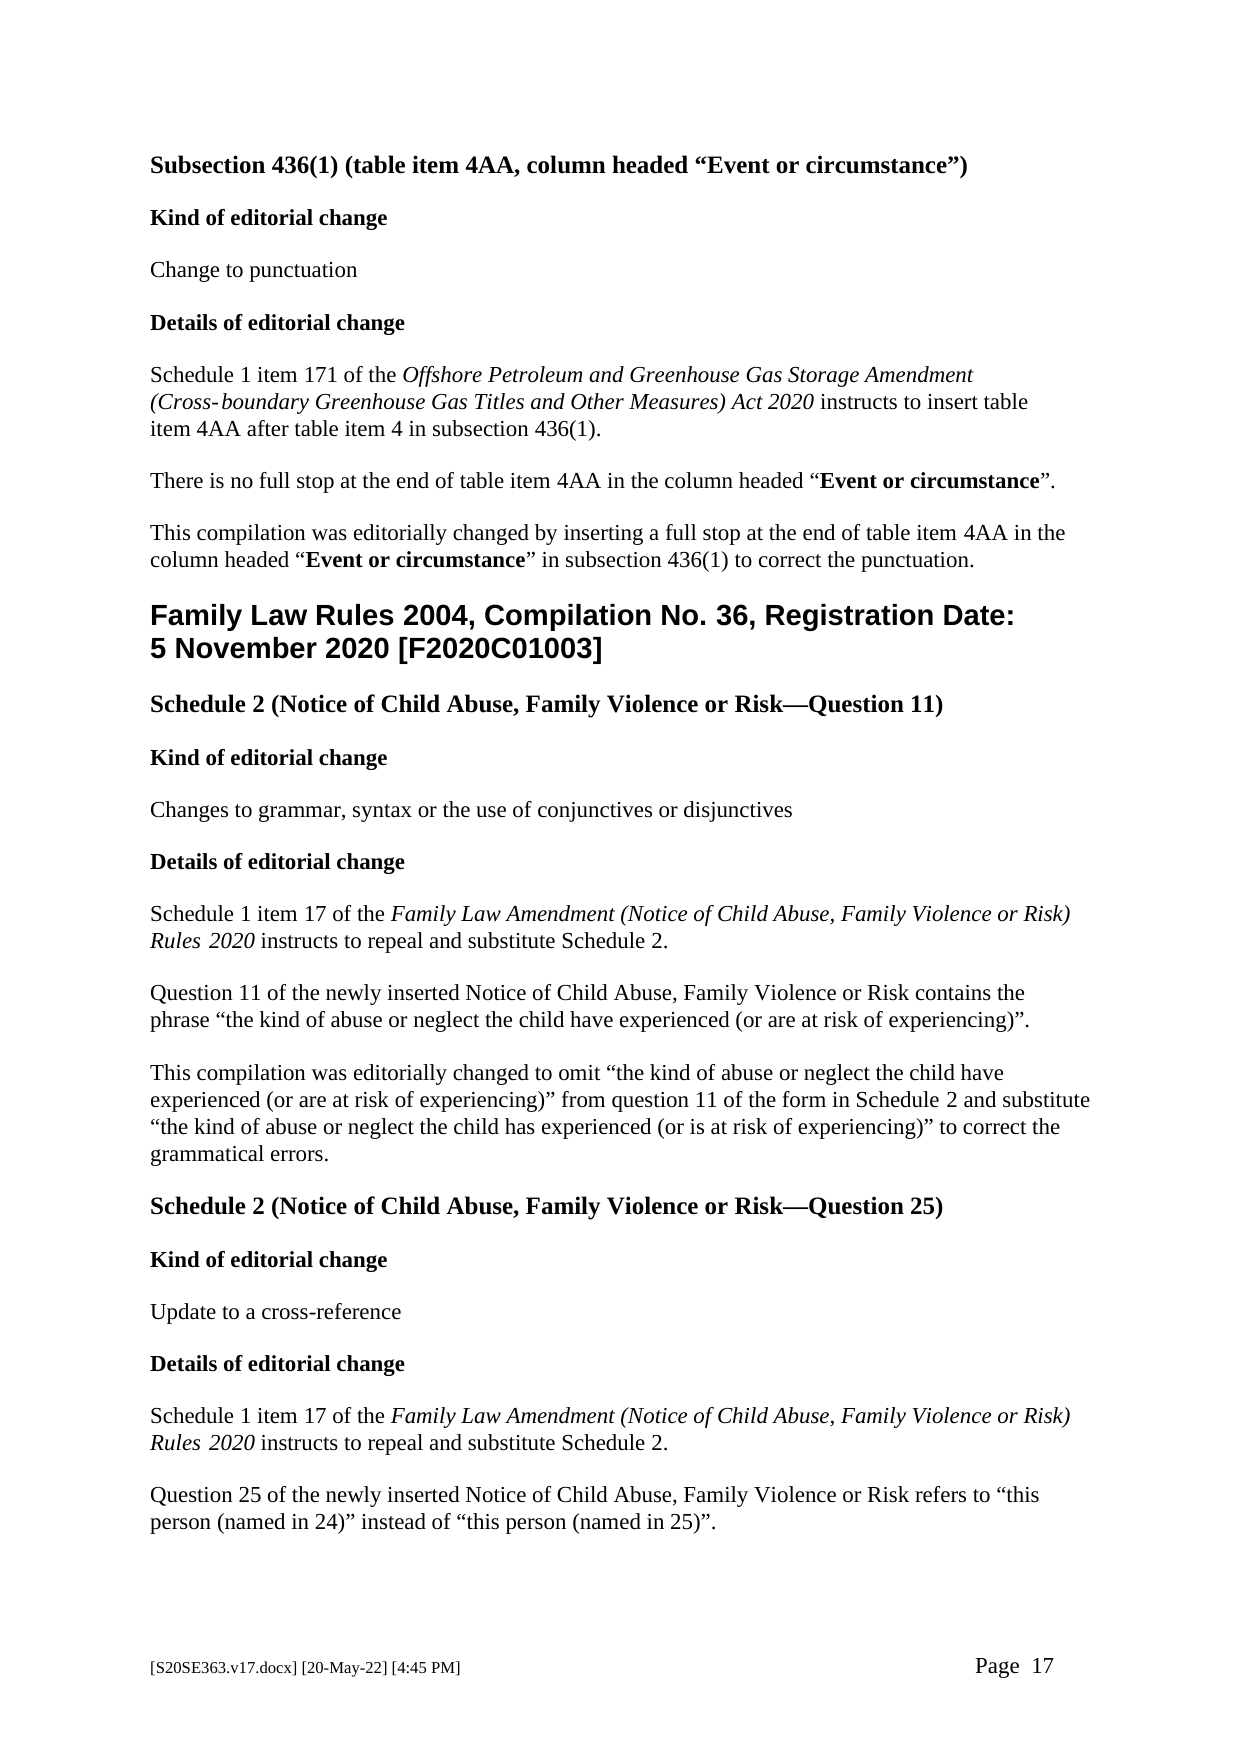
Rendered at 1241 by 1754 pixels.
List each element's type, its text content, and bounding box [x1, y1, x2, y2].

text Kind of editorial change [150, 1245, 1090, 1272]
text Kind of editorial change [150, 743, 1090, 770]
text Schedule 1 item 17 of the Family Law Amendment (Notice of Child Abuse, Family Violence or Risk) Rules 2020 instructs to repeal and substitute Schedule 2. [150, 1401, 1090, 1455]
text Kind of editorial change [150, 204, 1090, 231]
text Schedule 1 item 17 of the Family Law Amendment (Notice of Child Abuse, Family Violence or Risk) Rules 2020 instructs to repeal and substitute Schedule 2. [150, 899, 1090, 954]
text Family Law Rules 2004, Compilation No. 36, Registration Date: 5 November 2020 [F2020C01003] [150, 597, 1090, 664]
text Question 25 of the newly inserted Notice of Child Abuse, Family Violence or Risk refers to “this person (named in 24)” instead of “this person (named in 25)”. [150, 1480, 1090, 1534]
text Details of editorial change [150, 308, 1090, 335]
text There is no full stop at the end of table item 4AA in the column headed “Event or circumstance”. [150, 466, 1090, 493]
text Schedule 1 item 171 of the Offshore Petroleum and Greenhouse Gas Storage Amendment (Cross-boundary Greenhouse Gas Titles and Other Measures) Act 2020 instructs to insert table item 4AA after table item 4 in subsection 436(1). [150, 360, 1090, 441]
text Schedule 2 (Notice of Child Abuse, Family Violence or Risk—Question 25) [150, 1191, 1090, 1220]
text Subsection 436(1) (table item 4AA, column headed “Event or circumstance”) [150, 150, 1090, 179]
text Change to punctuation [150, 256, 1090, 283]
text This compilation was editorially changed to omit “the kind of abuse or neglect the child have experienced (or are at risk of experiencing)” from question 11 of the form in Schedule 2 and substitute “the kind of abuse or neglect the child has experienced (or is at risk of experiencing)” to correct the grammatical errors. [150, 1058, 1090, 1166]
text Changes to grammar, syntax or the use of conjunctives or disjunctives [150, 795, 1090, 822]
text Update to a cross-reference [150, 1297, 1090, 1324]
text This compilation was editorially changed by inserting a full stop at the end of table item 4AA in the column headed “Event or circumstance” in subsection 436(1) to correct the punctuation. [150, 518, 1090, 572]
text Details of editorial change [150, 847, 1090, 874]
text Schedule 2 (Notice of Child Abuse, Family Violence or Risk—Question 11) [150, 689, 1090, 718]
text Question 11 of the newly inserted Notice of Child Abuse, Family Violence or Risk contains the phrase “the kind of abuse or neglect the child have experienced (or are at risk of experiencing)”. [150, 979, 1090, 1033]
text Details of editorial change [150, 1349, 1090, 1376]
